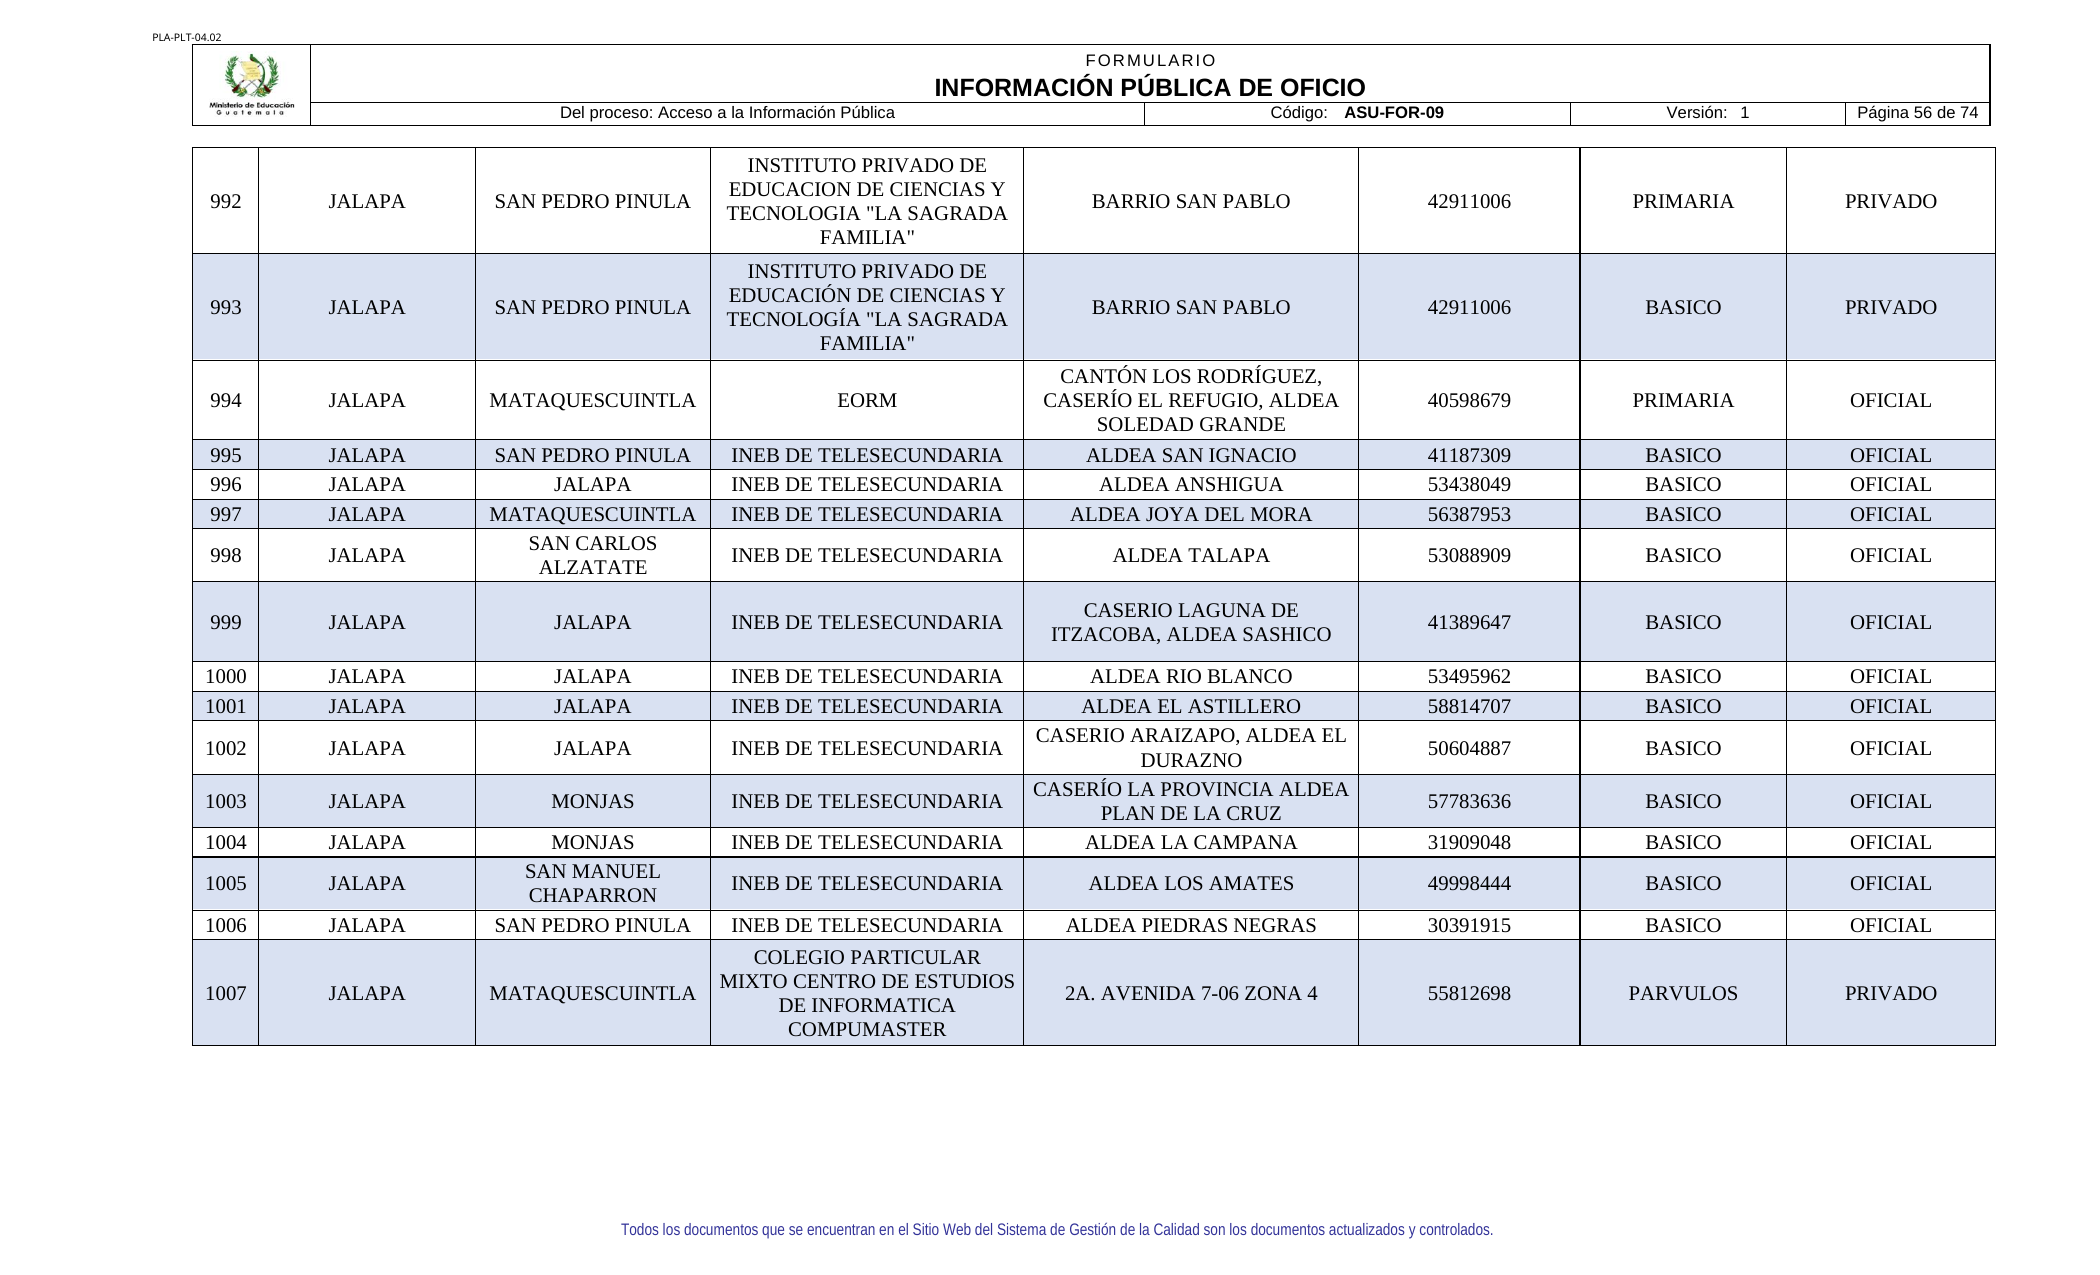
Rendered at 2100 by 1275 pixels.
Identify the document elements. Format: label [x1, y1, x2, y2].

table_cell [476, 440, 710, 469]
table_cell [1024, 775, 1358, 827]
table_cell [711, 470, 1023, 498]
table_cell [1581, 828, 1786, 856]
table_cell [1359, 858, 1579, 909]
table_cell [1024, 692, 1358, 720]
picture [208, 51, 295, 117]
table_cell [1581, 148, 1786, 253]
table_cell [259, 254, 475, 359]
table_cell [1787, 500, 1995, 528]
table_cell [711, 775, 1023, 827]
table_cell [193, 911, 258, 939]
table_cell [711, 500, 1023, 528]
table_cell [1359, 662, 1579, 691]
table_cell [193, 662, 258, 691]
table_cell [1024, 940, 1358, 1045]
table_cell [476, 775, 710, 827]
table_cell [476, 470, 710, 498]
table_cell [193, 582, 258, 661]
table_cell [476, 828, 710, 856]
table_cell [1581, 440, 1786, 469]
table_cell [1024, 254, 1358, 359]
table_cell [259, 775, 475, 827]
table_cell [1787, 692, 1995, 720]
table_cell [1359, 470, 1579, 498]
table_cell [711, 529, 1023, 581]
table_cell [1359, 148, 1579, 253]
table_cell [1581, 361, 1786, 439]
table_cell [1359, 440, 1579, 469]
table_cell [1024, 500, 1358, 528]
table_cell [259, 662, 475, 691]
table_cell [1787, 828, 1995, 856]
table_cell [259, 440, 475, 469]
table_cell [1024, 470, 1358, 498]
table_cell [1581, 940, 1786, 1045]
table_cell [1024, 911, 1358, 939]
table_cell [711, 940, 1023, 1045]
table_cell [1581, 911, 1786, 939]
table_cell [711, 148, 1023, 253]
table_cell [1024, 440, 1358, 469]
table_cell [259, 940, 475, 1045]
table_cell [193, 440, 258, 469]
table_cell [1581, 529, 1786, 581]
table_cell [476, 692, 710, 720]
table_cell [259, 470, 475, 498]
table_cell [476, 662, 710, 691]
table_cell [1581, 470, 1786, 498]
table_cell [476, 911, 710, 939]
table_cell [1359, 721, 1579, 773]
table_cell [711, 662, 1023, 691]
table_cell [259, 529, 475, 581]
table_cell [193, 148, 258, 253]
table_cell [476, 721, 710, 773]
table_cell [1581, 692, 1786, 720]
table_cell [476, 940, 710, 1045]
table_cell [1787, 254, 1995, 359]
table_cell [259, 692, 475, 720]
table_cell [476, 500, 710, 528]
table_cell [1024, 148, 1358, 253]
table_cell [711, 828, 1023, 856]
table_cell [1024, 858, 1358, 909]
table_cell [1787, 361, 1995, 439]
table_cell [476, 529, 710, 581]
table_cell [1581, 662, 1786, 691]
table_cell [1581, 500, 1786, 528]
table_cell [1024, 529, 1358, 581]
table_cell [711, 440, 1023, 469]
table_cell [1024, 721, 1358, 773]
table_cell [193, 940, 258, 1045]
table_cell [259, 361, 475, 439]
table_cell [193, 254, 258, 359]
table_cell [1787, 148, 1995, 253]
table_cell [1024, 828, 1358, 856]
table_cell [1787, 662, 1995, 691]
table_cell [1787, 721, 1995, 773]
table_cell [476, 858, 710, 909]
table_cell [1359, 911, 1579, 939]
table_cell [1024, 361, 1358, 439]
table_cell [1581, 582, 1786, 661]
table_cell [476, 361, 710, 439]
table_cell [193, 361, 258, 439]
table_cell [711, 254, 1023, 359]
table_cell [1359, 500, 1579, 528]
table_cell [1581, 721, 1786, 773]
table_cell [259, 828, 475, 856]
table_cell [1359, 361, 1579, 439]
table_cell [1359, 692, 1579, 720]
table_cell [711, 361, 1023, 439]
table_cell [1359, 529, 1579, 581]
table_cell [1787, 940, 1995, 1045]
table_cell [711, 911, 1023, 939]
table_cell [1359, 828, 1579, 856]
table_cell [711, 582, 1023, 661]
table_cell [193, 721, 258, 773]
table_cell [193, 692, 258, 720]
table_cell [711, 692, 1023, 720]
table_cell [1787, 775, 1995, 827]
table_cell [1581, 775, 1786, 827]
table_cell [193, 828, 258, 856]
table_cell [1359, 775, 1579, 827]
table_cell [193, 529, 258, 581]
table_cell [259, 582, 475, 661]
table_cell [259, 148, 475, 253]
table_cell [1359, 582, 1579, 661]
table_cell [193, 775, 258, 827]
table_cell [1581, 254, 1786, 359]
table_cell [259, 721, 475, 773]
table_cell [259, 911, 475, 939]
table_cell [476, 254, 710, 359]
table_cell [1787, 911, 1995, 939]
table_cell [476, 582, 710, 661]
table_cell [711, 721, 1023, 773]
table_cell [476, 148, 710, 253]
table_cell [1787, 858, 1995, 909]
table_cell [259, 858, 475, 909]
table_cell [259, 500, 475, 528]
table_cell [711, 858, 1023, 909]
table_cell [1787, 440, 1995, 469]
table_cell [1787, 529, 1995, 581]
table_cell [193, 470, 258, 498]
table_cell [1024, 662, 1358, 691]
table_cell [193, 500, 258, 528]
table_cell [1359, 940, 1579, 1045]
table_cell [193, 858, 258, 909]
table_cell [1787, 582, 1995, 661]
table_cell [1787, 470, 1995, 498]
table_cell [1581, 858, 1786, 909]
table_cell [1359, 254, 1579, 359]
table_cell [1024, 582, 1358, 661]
